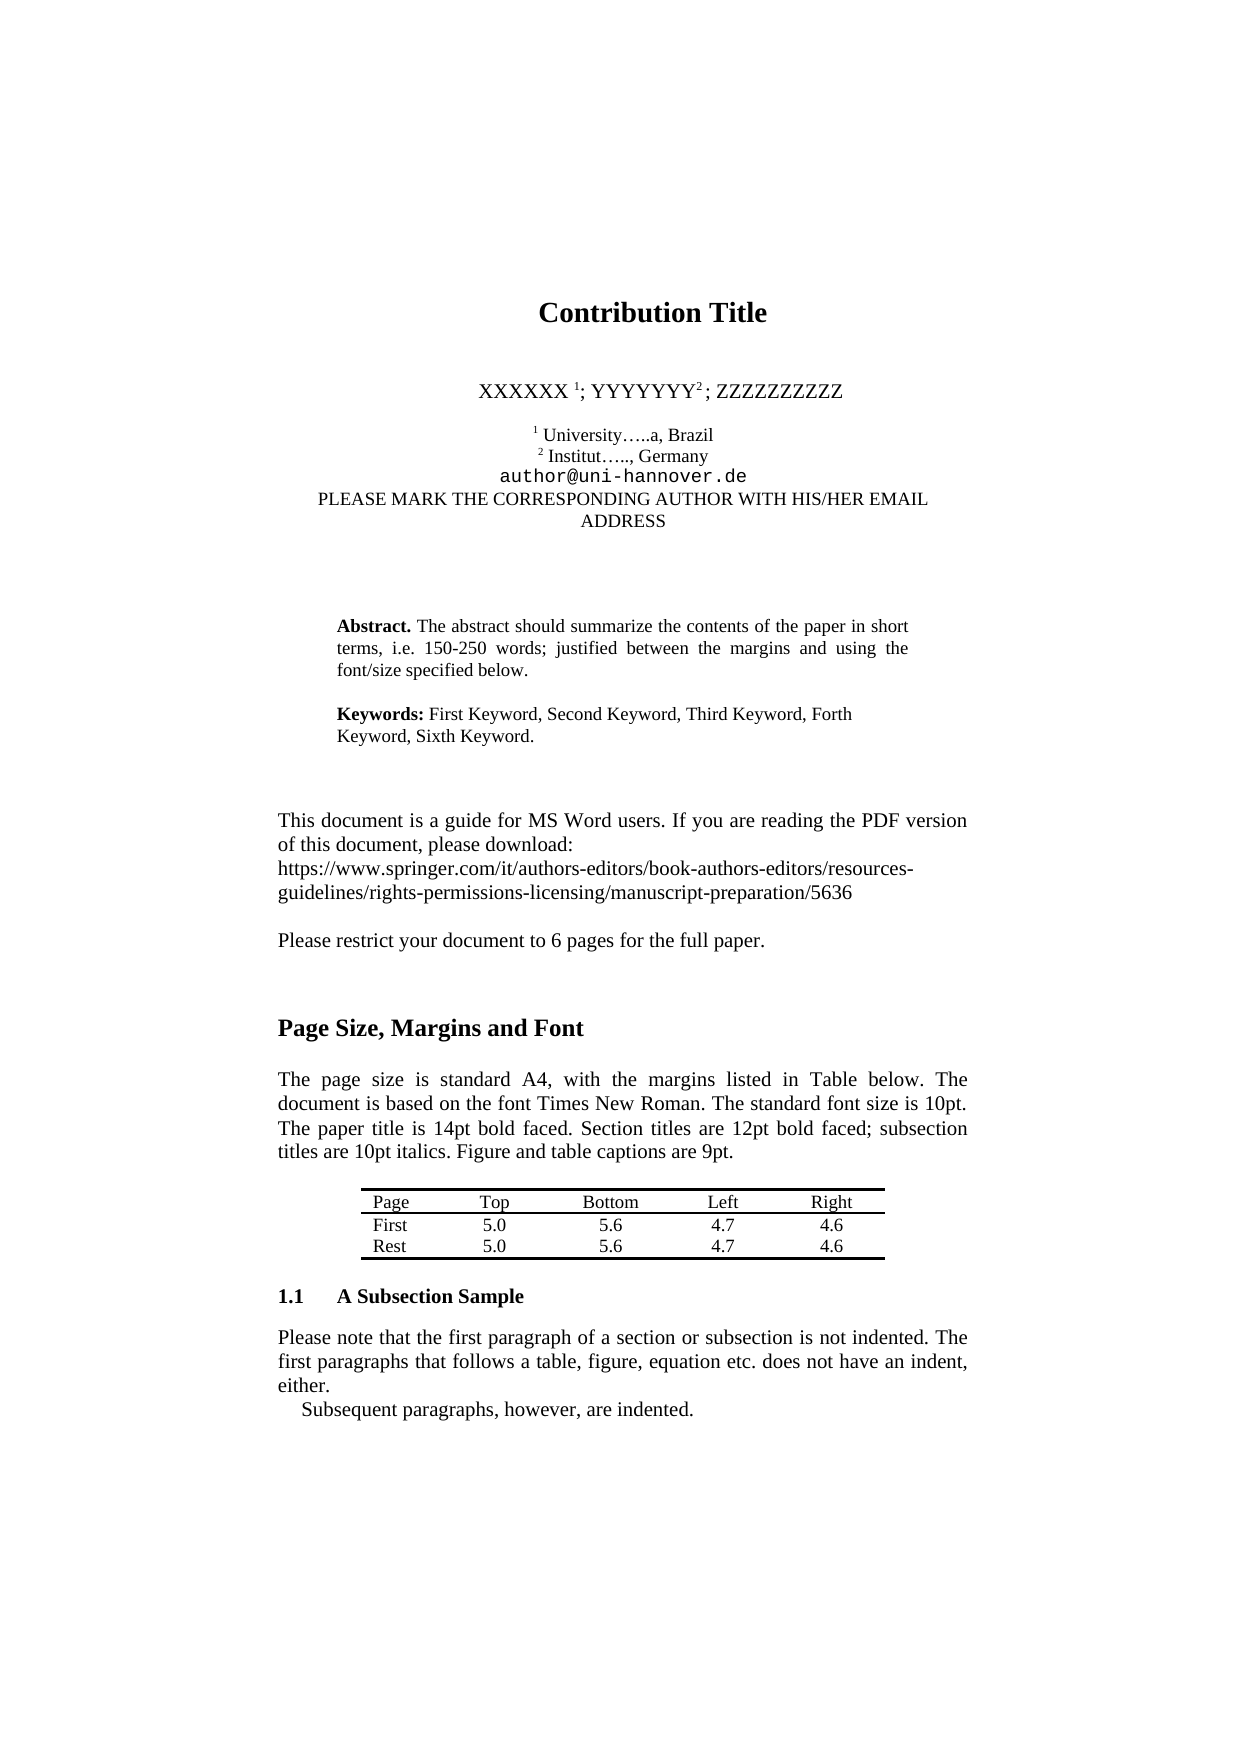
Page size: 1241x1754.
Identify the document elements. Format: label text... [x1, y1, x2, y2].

text The page size is standard A4, with the margins listed in Table below. The document is based on the font Times New Roman. The standard font size is 10pt. The paper title is 14pt bold faced. Section titles are 12pt bold faced; subsection titles are 10pt italics. Figure and table captions are 9pt. [278, 1067, 968, 1163]
list A Subsection Sample [278, 1284, 968, 1308]
table_cell 5.6 [554, 1214, 668, 1235]
text Please restrict your document to 6 pages for the full paper. [278, 928, 968, 952]
text 2 Institut….., Germany author@uni-hannover.de [278, 445, 968, 488]
table_cell 4.6 [778, 1235, 885, 1257]
text Subsequent paragraphs, however, are indented. [278, 1397, 968, 1421]
table_header Right [778, 1191, 885, 1212]
text Page Size, Margins and Font [278, 1013, 968, 1042]
table_header Page [361, 1191, 435, 1212]
table_cell 5.6 [554, 1235, 668, 1257]
table_cell Rest [361, 1235, 435, 1257]
table_cell 4.7 [668, 1214, 778, 1235]
table_header Top [435, 1191, 553, 1212]
table_header Left [668, 1191, 778, 1212]
text Contribution Title [278, 295, 1028, 329]
text This document is a guide for MS Word users. If you are reading the PDF version of this document, please download: [278, 808, 968, 856]
text Keywords: First Keyword, Second Keyword, Third Keyword, Forth Keyword, Sixth Keyword. [337, 703, 909, 746]
text 1 University…..a, Brazil [278, 424, 968, 445]
table_cell 4.7 [668, 1235, 778, 1257]
table_cell 4.6 [778, 1214, 885, 1235]
text Please note that the first paragraph of a section or subsection is not indented. The first paragraphs that follows a table, figure, equation etc. does not have an indent, either. [278, 1325, 968, 1397]
table_header Bottom [554, 1191, 668, 1212]
table_cell First [361, 1214, 435, 1235]
text XXXXXX 1; YYYYYYY2 ; ZZZZZZZZZZ [278, 379, 968, 403]
table_cell 5.0 [435, 1214, 553, 1235]
text Abstract. The abstract should summarize the contents of the paper in short terms, i.e. 150-250 words; justified between the margins and using the font/size specified below. [337, 615, 909, 680]
text https://www.springer.com/it/authors-editors/book-authors-editors/resources-guidelines/rights-permissions-licensing/manuscript-preparation/5636 [278, 856, 968, 904]
text PLEASE MARK THE CORRESPONDING AUTHOR WITH HIS/HER EMAIL ADDRESS [278, 488, 968, 531]
table_cell 5.0 [435, 1235, 553, 1257]
